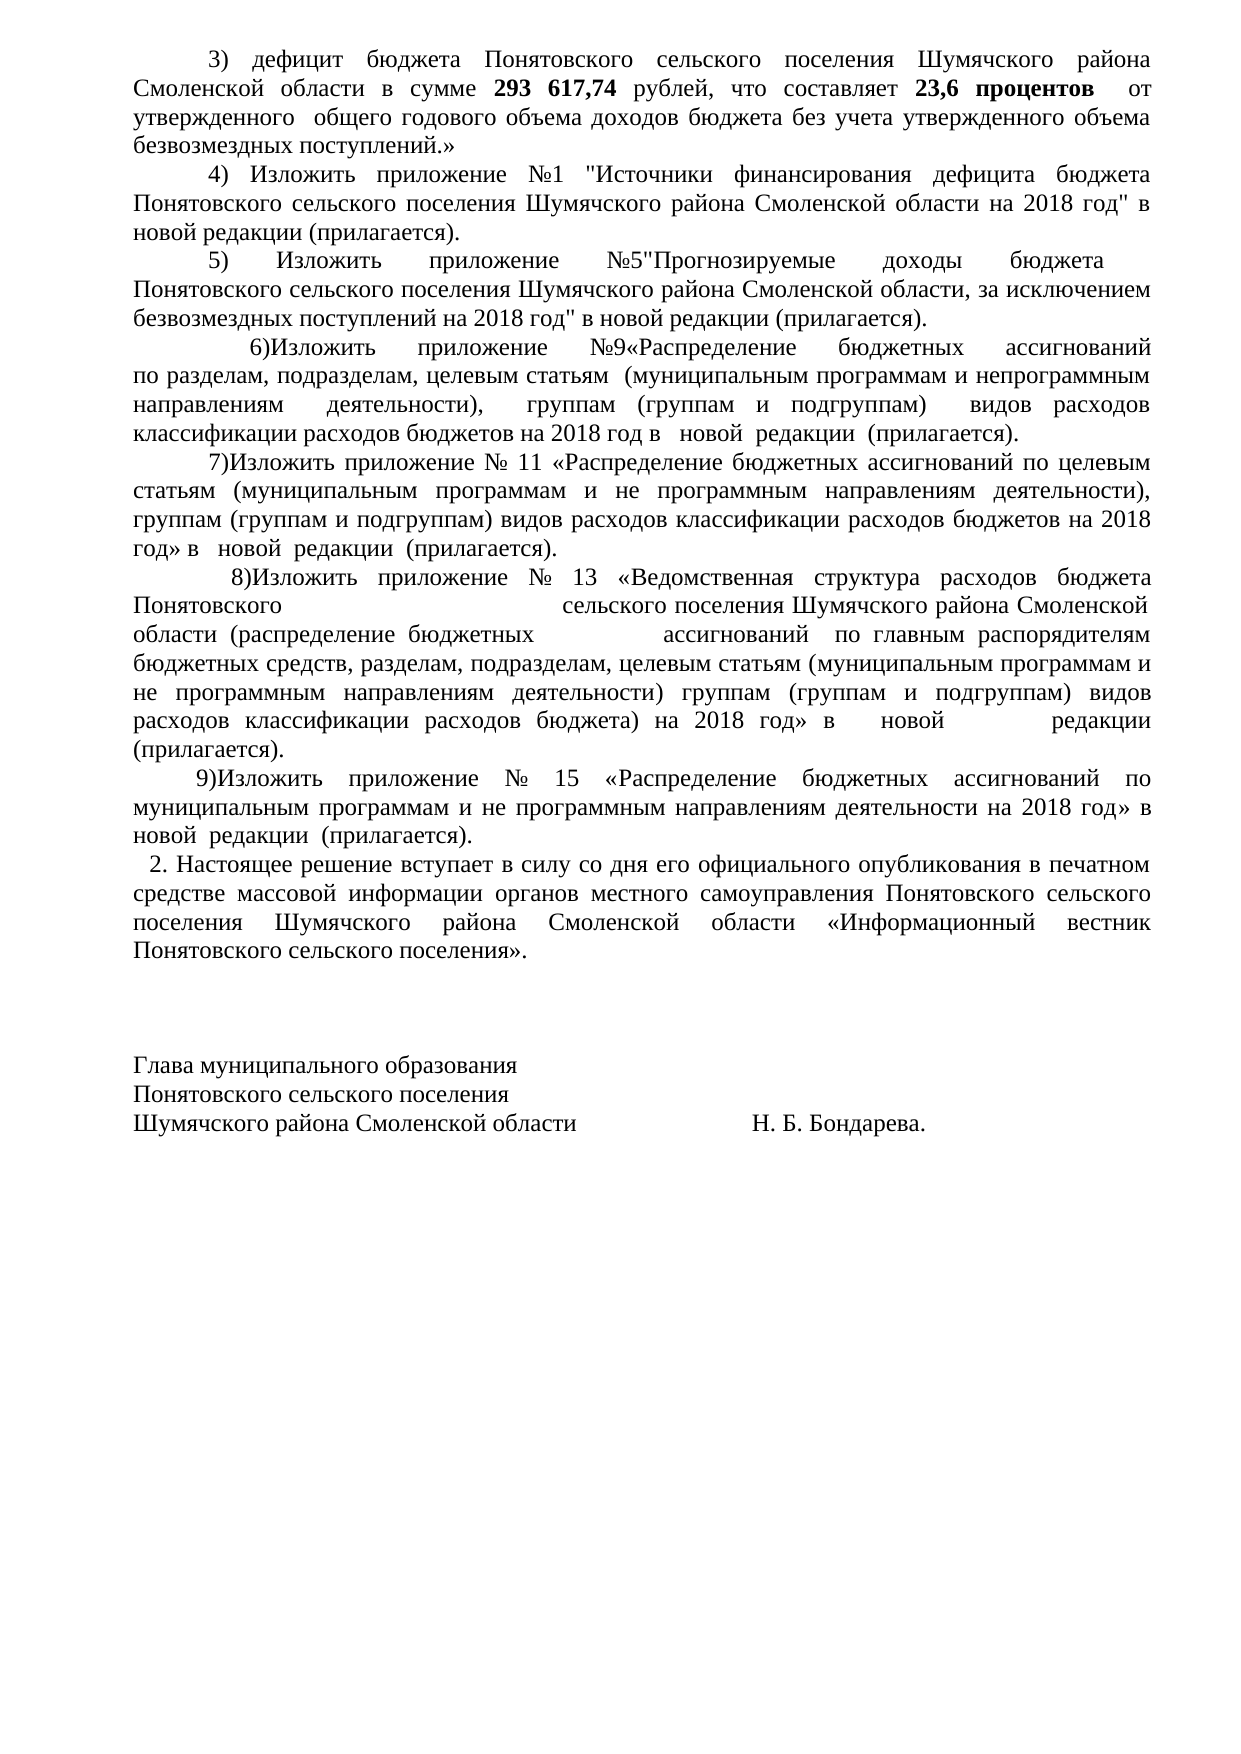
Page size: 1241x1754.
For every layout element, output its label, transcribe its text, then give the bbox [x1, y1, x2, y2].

text 3) дефицит бюджета Понятовского сельского поселения Шумячского района Смоленской области в сумме 293 617,74 рублей, что составляет 23,6 процентов от утвержденного общего годового объема доходов бюджета без учета утвержденного объема безвозмездных поступлений.» [133, 44, 1152, 159]
text 5) Изложить приложение №5"Прогнозируемые доходы бюджета Понятовского сельского поселения Шумячского района Смоленской области, за исключением безвозмездных поступлений на 2018 год" в новой редакции (прилагается). [133, 246, 1152, 332]
text 4) Изложить приложение №1 "Источники финансирования дефицита бюджета Понятовского сельского поселения Шумячского района Смоленской области на 2018 год" в новой редакции (прилагается). [133, 159, 1152, 246]
text 7)Изложить приложение № 11 «Распределение бюджетных ассигнований по целевым статьям (муниципальным программам и не программным направлениям деятельности), группам (группам и подгруппам) видов расходов классификации расходов бюджетов на 2018 год» в новой редакции (прилагается). [133, 447, 1152, 562]
text 2. Настоящее решение вступает в силу со дня его официального опубликования в печатном средстве массовой информации органов местного самоуправления Понятовского сельского поселения Шумячского района Смоленской области «Информационный вестник Понятовского сельского поселения». [133, 849, 1152, 964]
text Глава муниципального образования [133, 1051, 1152, 1079]
text 9)Изложить приложение № 15 «Распределение бюджетных ассигнований по муниципальным программам и не программным направлениям деятельности на 2018 год» в новой редакции (прилагается). [133, 763, 1152, 849]
text Шумячского района Смоленской области Н. Б. Бондарева. [133, 1108, 1152, 1137]
text 6)Изложить приложение №9«Распределение бюджетных ассигнований по разделам, подразделам, целевым статьям (муниципальным программам и непрограммным направлениям деятельности), группам (группам и подгруппам) видов расходов классификации расходов бюджетов на 2018 год в новой редакции (прилагается). [133, 332, 1152, 447]
text Понятовского сельского поселения [133, 1079, 1152, 1108]
text 8)Изложить приложение № 13 «Ведомственная структура расходов бюджета Понятовского сельского поселения Шумячского района Смоленской области (распределение бюджетных ассигнований по главным распорядителям бюджетных средств, разделам, подразделам, целевым статьям (муниципальным программам и не программным направлениям деятельности) группам (группам и подгруппам) видов расходов классификации расходов бюджета) на 2018 год» в новой редакции (прилагается). [133, 562, 1152, 763]
